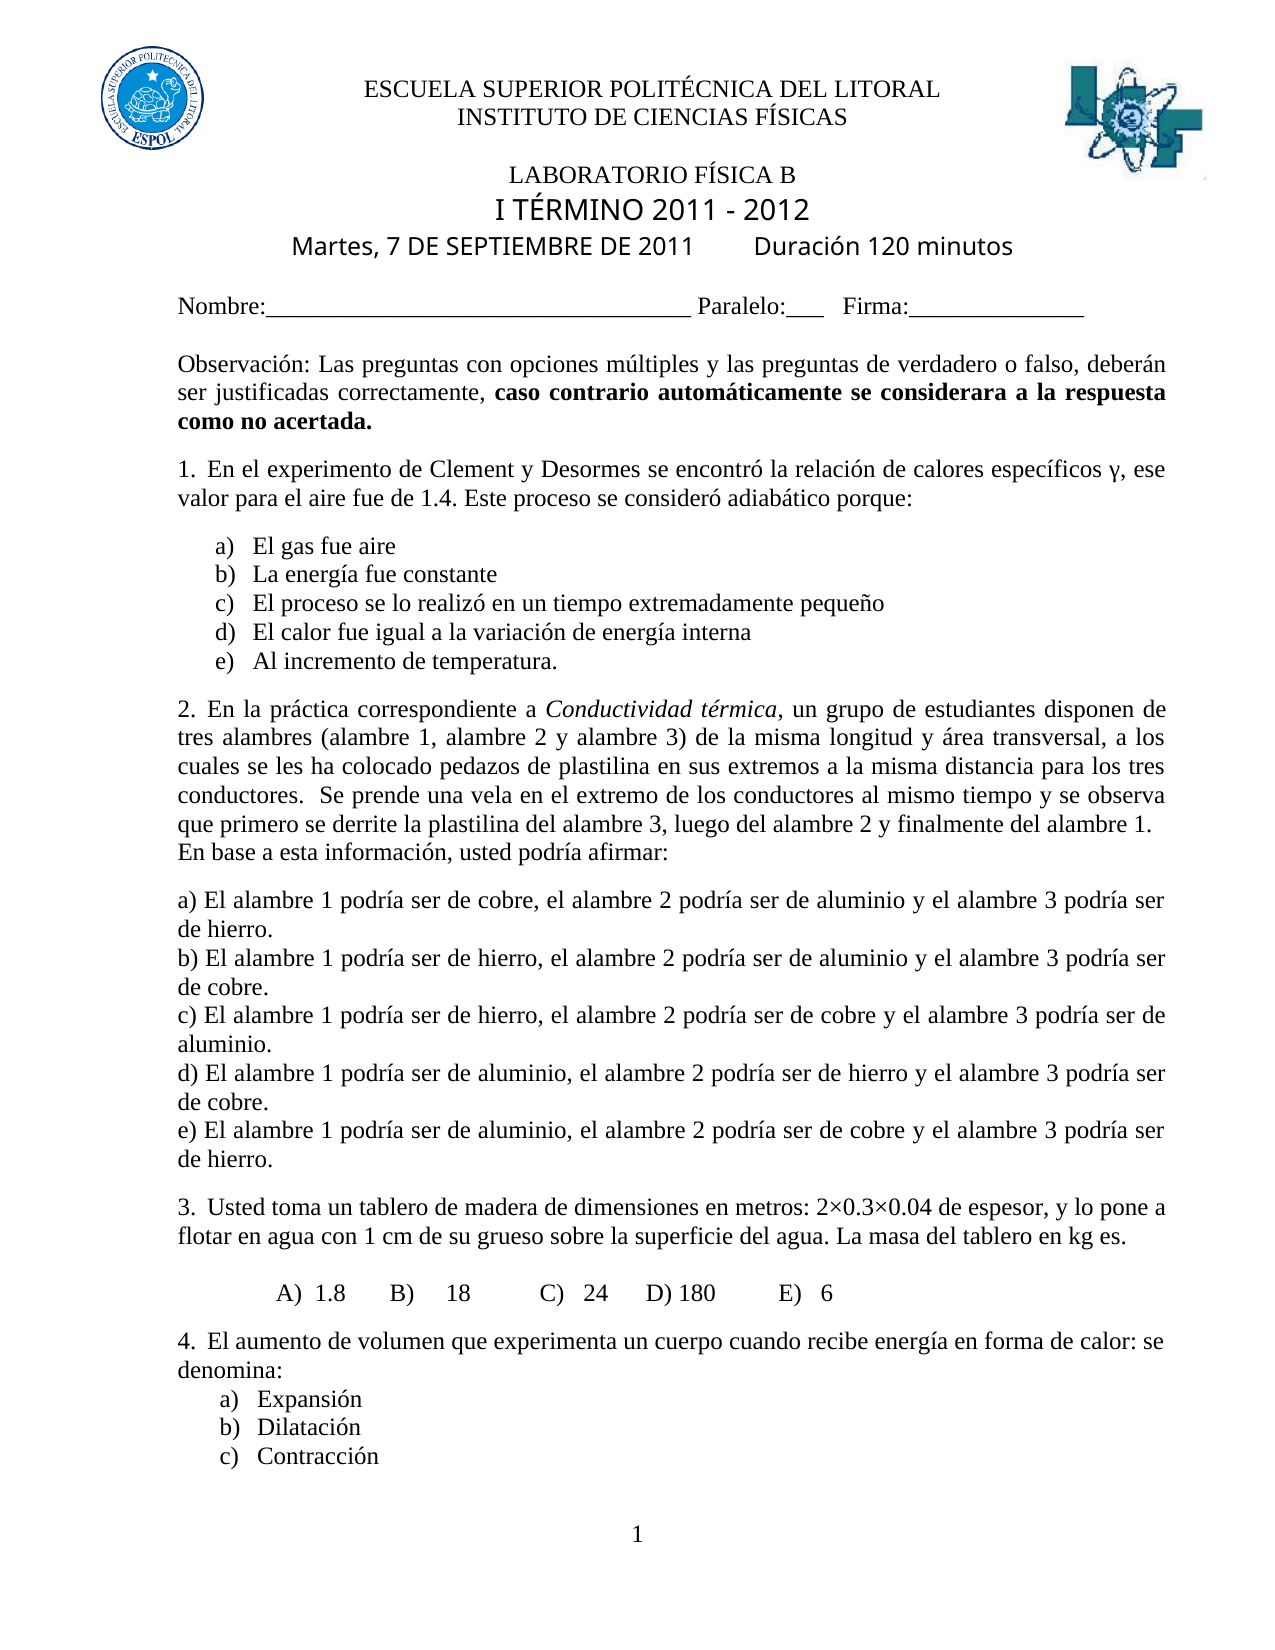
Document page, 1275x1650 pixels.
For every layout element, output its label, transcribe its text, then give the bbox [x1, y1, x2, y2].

text d) El alambre 1 podría ser de aluminio, el alambre 2 podría ser de hierro y el alambre 3 podría ser de cobre. [177, 1058, 1167, 1115]
text A) 1.8 B) 18 C) 24 D) 180 E) 6 [269, 1278, 1167, 1307]
text c) El alambre 1 podría ser de hierro, el alambre 2 podría ser de cobre y el alambre 3 podría ser de aluminio. [177, 1000, 1167, 1058]
list Contracción [219, 1441, 1167, 1470]
list La energía fue constante [215, 559, 1167, 588]
list Usted toma un tablero de madera de dimensiones en metros: 2×0.3×0.04 de espesor, y lo pone a flotar en agua con de su grueso sobre la superficie del agua. La masa del tablero en kg es. [177, 1192, 1167, 1249]
list En la práctica correspondiente a Conductividad térmica, un grupo de estudiantes disponen de tres alambres (alambre 1, alambre 2 y alambre 3) de la misma longitud y área transversal, a los cuales se les ha colocado pedazos de plastilina en sus extremos a la misma distancia para los tres conductores. Se prende una vela en el extremo de los conductores al mismo tiempo y se observa que primero se derrite la plastilina del alambre 3, luego del alambre 2 y finalmente del alambre 1. [177, 694, 1167, 837]
list Dilatación [219, 1412, 1167, 1441]
text Martes, 7 DE SEPTIEMBRE DE 2011 Duración 120 minutos [177, 228, 1127, 262]
list El proceso se lo realizó en un tiempo extremadamente pequeño [215, 588, 1167, 617]
text LABORATORIO FÍSICA B [177, 160, 1127, 189]
text Nombre:__________________________________ Paralelo:___ Firma:______________ [177, 291, 1167, 320]
text e) El alambre 1 podría ser de aluminio, el alambre 2 podría ser de cobre y el alambre 3 podría ser de hierro. [177, 1115, 1167, 1173]
picture [98, 45, 211, 154]
text a) El alambre 1 podría ser de cobre, el alambre 2 podría ser de aluminio y el alambre 3 podría ser de hierro. [177, 885, 1167, 943]
list En el experimento de Clement y Desormes se encontró la relación de calores específicos γ, ese valor para el aire fue de 1.4. Este proceso se consideró adiabático porque: [177, 454, 1167, 512]
picture [1064, 50, 1207, 180]
text I TÉRMINO 2011 - 2012 [177, 189, 1127, 228]
list El aumento de volumen que experimenta un cuerpo cuando recibe energía en forma de calor: se denomina: [177, 1326, 1167, 1384]
list El calor fue igual a la variación de energía interna [215, 617, 1167, 646]
list El gas fue aire [215, 531, 1167, 559]
list Expansión [219, 1384, 1167, 1412]
text Observación: Las preguntas con opciones múltiples y las preguntas de verdadero o falso, deberán ser justificadas correctamente, caso contrario automáticamente se considerara a la respuesta como no acertada. [177, 349, 1167, 435]
text b) El alambre 1 podría ser de hierro, el alambre 2 podría ser de aluminio y el alambre 3 podría ser de cobre. [177, 943, 1167, 1000]
text En base a esta información, usted podría afirmar: [177, 837, 1167, 866]
list Al incremento de temperatura. [215, 646, 1167, 674]
